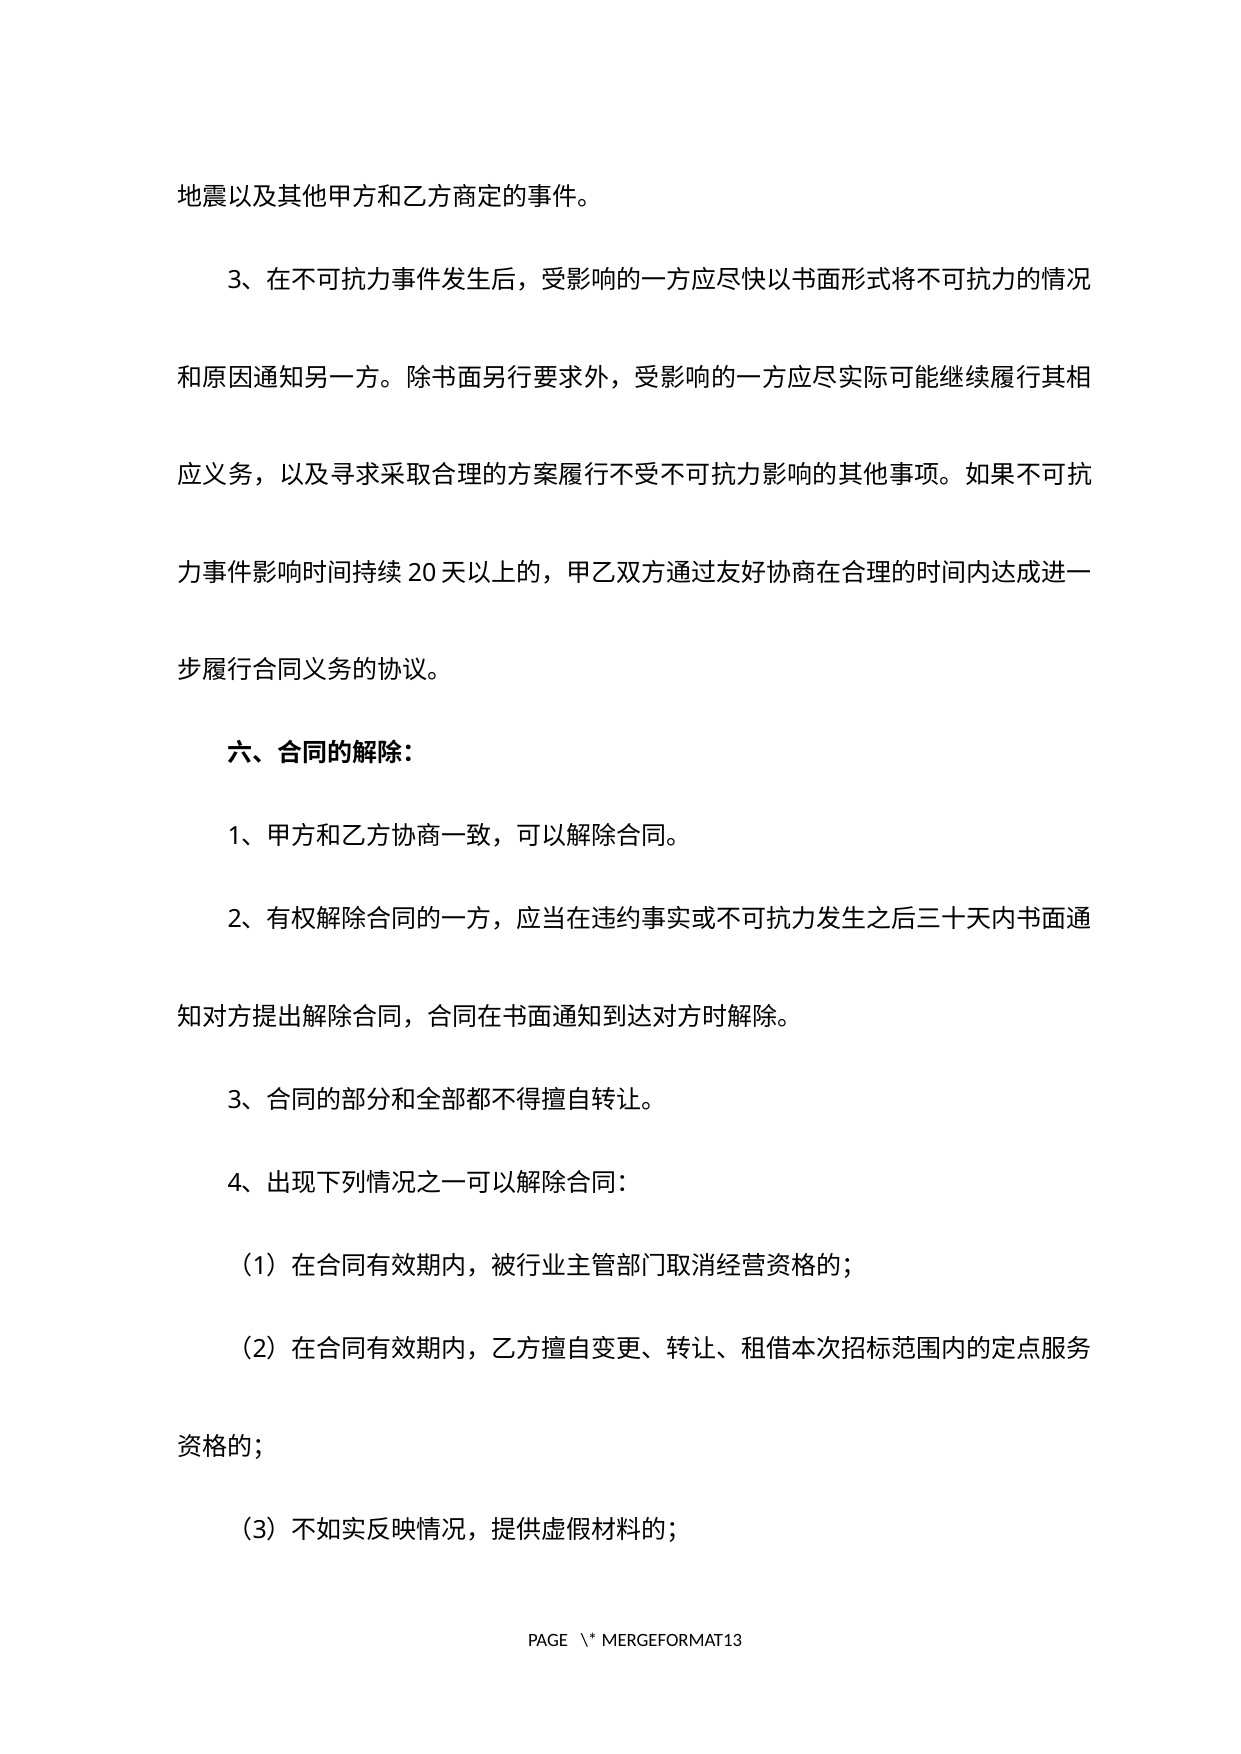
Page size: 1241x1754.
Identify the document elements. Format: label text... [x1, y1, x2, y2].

text （3）不如实反映情况，提供虚假材料的； [177, 1495, 1093, 1560]
text 3、合同的部分和全部都不得擅自转让。 [177, 1065, 1093, 1130]
text 3、在不可抗力事件发生后，受影响的一方应尽快以书面形式将不可抗力的情况和原因通知另一方。除书面另行要求外，受影响的一方应尽实际可能继续履行其相应义务，以及寻求采取合理的方案履行不受不可抗力影响的其他事项。如果不可抗力事件影响时间持续20天以上的，甲乙双方通过友好协商在合理的时间内达成进一步履行合同义务的协议。 [177, 245, 1093, 700]
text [177, 162, 1093, 227]
text 六、合同的解除： [177, 718, 1093, 783]
text 2、有权解除合同的一方，应当在违约事实或不可抗力发生之后三十天内书面通知对方提出解除合同，合同在书面通知到达对方时解除。 [177, 884, 1093, 1047]
text 4、出现下列情况之一可以解除合同： [177, 1148, 1093, 1213]
text （2）在合同有效期内，乙方擅自变更、转让、租借本次招标范围内的定点服务资格的； [177, 1314, 1093, 1477]
text （1）在合同有效期内，被行业主管部门取消经营资格的； [177, 1231, 1093, 1296]
text 1、甲方和乙方协商一致，可以解除合同。 [177, 801, 1093, 866]
